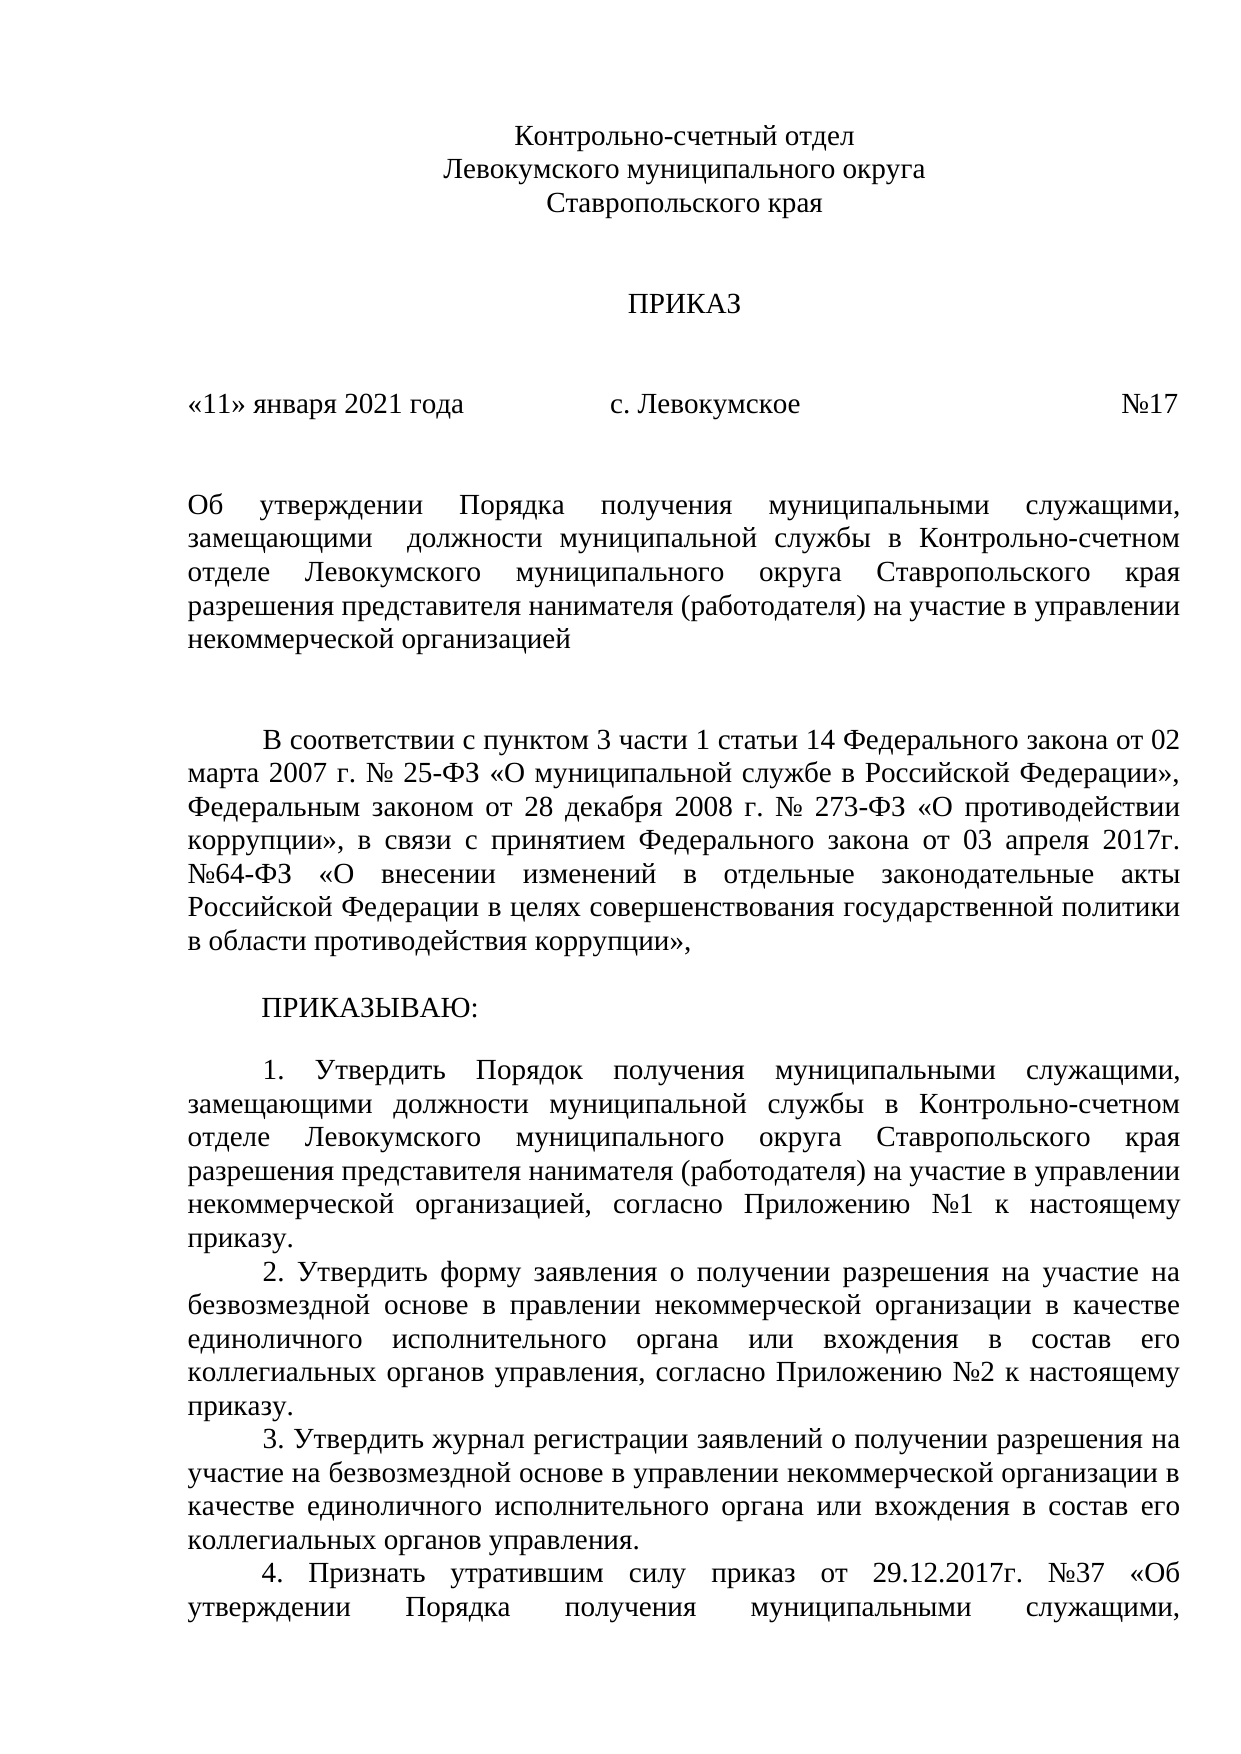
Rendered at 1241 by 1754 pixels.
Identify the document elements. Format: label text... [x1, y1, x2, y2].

text 2. Утвердить форму заявления о получении разрешения на участие на безвозмездной основе в правлении некоммерческой организации в качестве единоличного исполнительного органа или вхождения в состав его коллегиальных органов управления, согласно Приложению №2 к настоящему приказу. [187, 1254, 1181, 1421]
text ПРИКАЗЫВАЮ: [187, 990, 1181, 1024]
text «11» января 2021 года с. Левокумское №17 [187, 386, 1181, 420]
text В соответствии с пунктом 3 части 1 статьи 14 Федерального закона от 02 марта . № 25-ФЗ «О муниципальной службе в Российской Федерации», Федеральным законом от 28 декабря . № 273-ФЗ «О противодействии коррупции», в связи с принятием Федерального закона от 03 апреля 2017г. №64-ФЗ «О внесении изменений в отдельные законодательные акты Российской Федерации в целях совершенствования государственной политики в области противодействия коррупции», [187, 722, 1181, 957]
text ПРИКАЗ [187, 286, 1181, 319]
text 3. Утвердить журнал регистрации заявлений о получении разрешения на участие на безвозмездной основе в управлении некоммерческой организации в качестве единоличного исполнительного органа или вхождения в состав его коллегиальных органов управления. [187, 1421, 1181, 1556]
text 1. Утвердить Порядок получения муниципальными служащими, замещающими должности муниципальной службы в Контрольно-счетном отделе Левокумского муниципального округа Ставропольского края разрешения представителя нанимателя (работодателя) на участие в управлении некоммерческой организацией, согласно Приложению №1 к настоящему приказу. [187, 1052, 1181, 1254]
text Контрольно-счетный отдел [187, 118, 1181, 152]
text Об утверждении Порядка получения муниципальными служащими, замещающими должности муниципальной службы в Контрольно-счетном отделе Левокумского муниципального округа Ставропольского края разрешения представителя нанимателя (работодателя) на участие в управлении некоммерческой организацией [187, 487, 1181, 655]
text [187, 1556, 1181, 1623]
text Левокумского муниципального округа [187, 152, 1181, 185]
text Ставропольского края [187, 185, 1181, 219]
